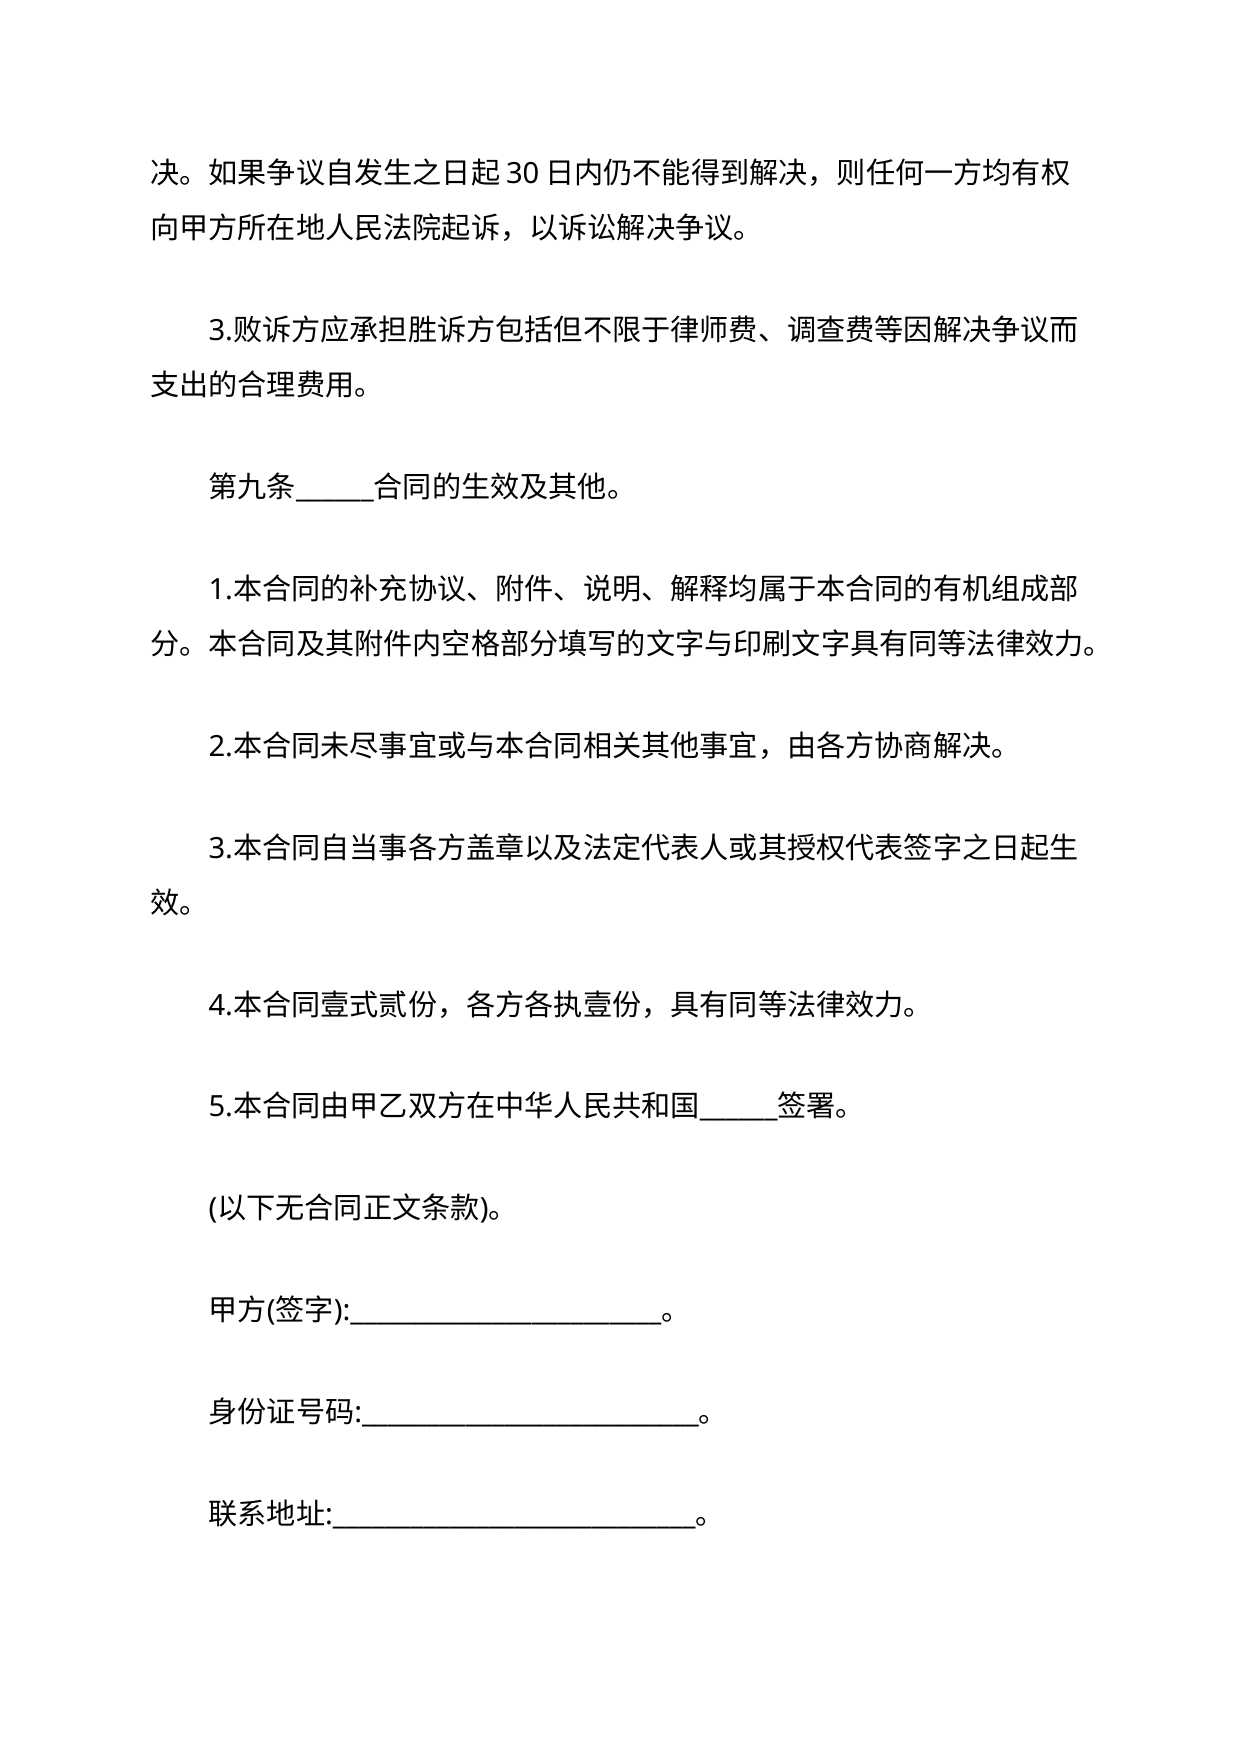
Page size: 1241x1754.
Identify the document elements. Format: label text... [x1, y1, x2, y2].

text 3.败诉方应承担胜诉方包括但不限于律师费、调查费等因解决争议而支出的合理费用。 [150, 307, 1090, 404]
text 甲方(签字):________________________。 [150, 1287, 1090, 1329]
text (以下无合同正文条款)。 [150, 1185, 1090, 1227]
text 4.本合同壹式贰份，各方各执壹份，具有同等法律效力。 [150, 981, 1090, 1023]
text 身份证号码:__________________________。 [150, 1389, 1090, 1431]
text 5.本合同由甲乙双方在中华人民共和国______签署。 [150, 1083, 1090, 1125]
text 2.本合同未尽事宜或与本合同相关其他事宜，由各方协商解决。 [150, 722, 1090, 765]
text 1.本合同的补充协议、附件、说明、解释均属于本合同的有机组成部分。本合同及其附件内空格部分填写的文字与印刷文字具有同等法律效力。 [150, 566, 1090, 663]
text 3.本合同自当事各方盖章以及法定代表人或其授权代表签字之日起生效。 [150, 824, 1090, 922]
text 联系地址:____________________________。 [150, 1491, 1090, 1533]
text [150, 150, 1090, 247]
text 第九条______合同的生效及其他。 [150, 463, 1090, 506]
